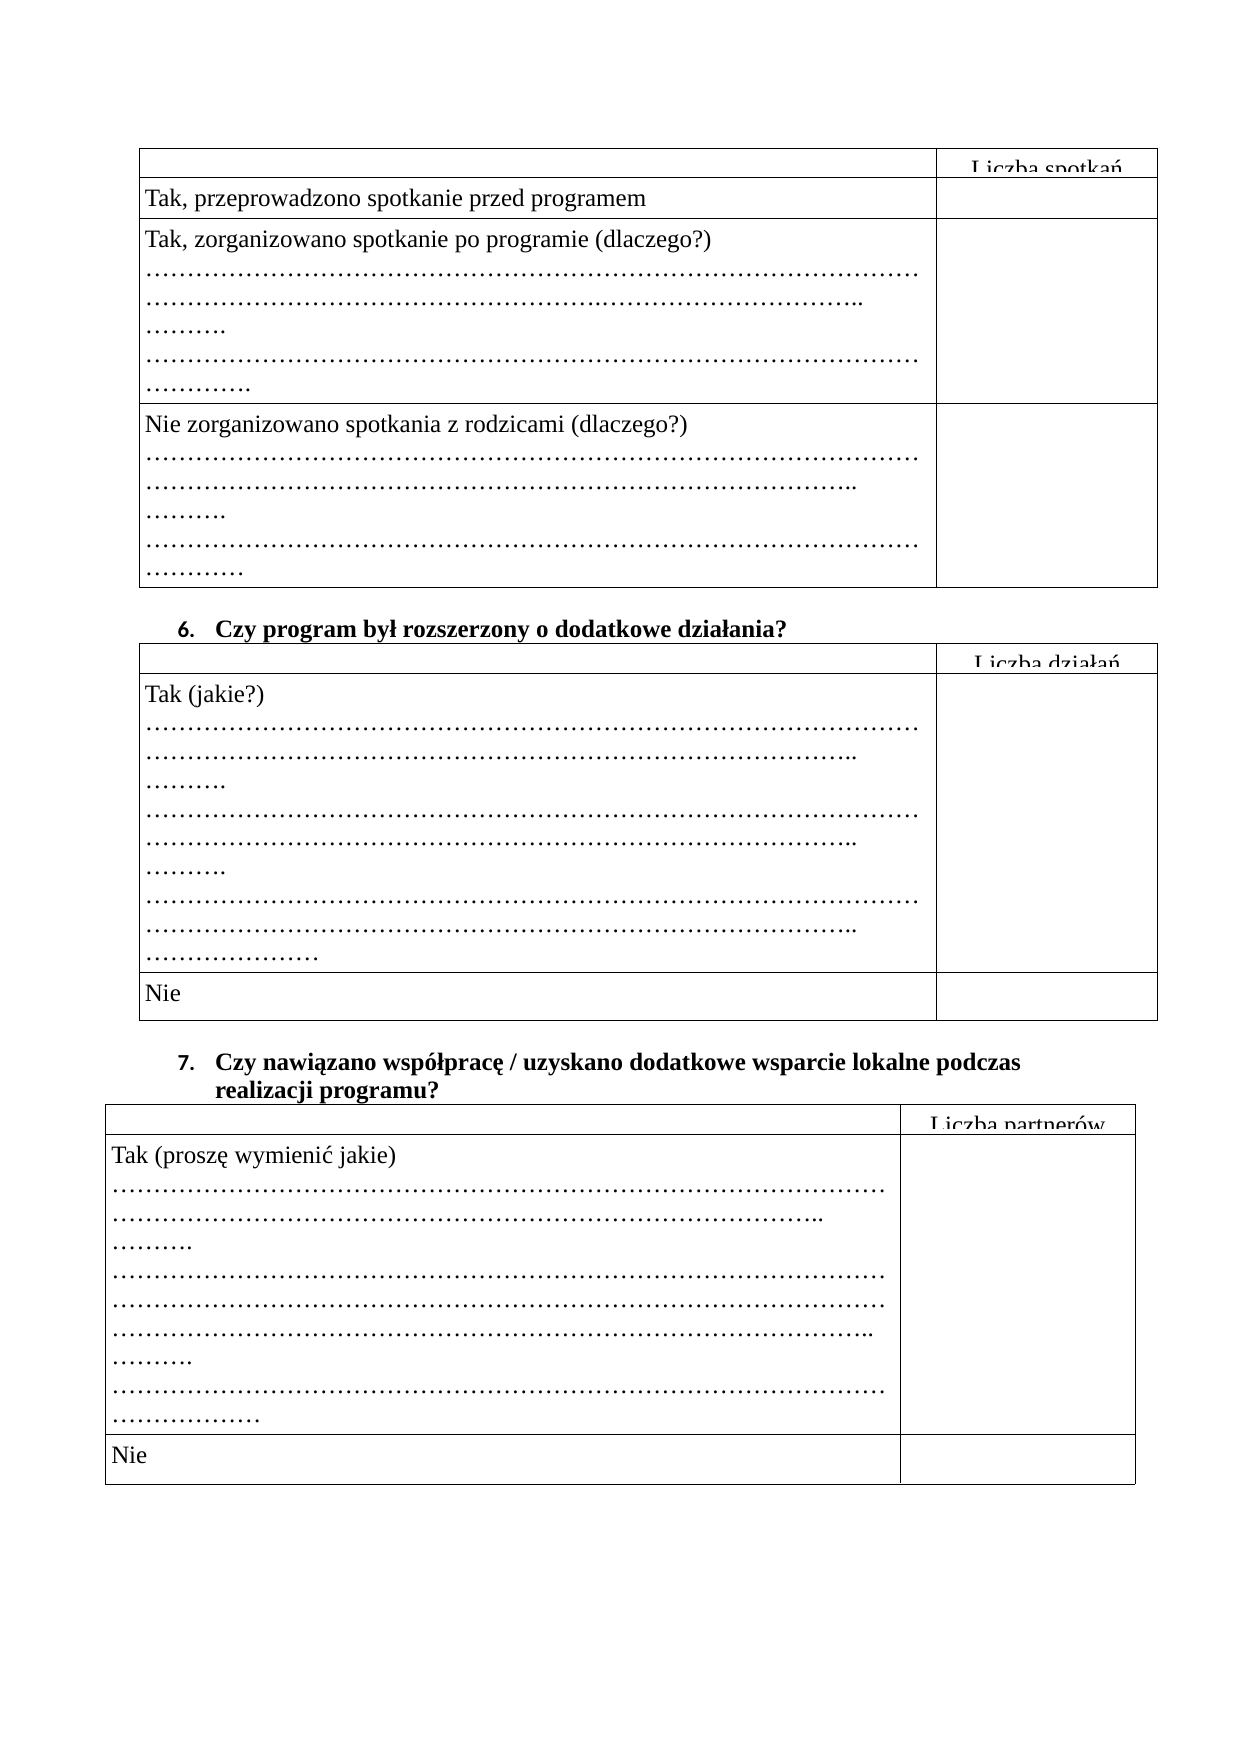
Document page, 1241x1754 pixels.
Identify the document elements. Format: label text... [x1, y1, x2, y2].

table_cell Nie zorganizowano spotkania z rodzicami (dlaczego?) ……………………………………………………………………………………………………………………………………………………………..……….…………………………………………………………………………………………… [140, 404, 936, 587]
list Czy nawiązano współpracę / uzyskano dodatkowe wsparcie lokalne podczas realizacji programu? [177, 1047, 1107, 1104]
table_cell [901, 1135, 1135, 1433]
table_cell [937, 973, 1157, 1020]
table_cell [937, 219, 1157, 402]
list Czy program był rozszerzony o dodatkowe działania? [177, 614, 1093, 643]
table_header [140, 149, 936, 177]
table_header Liczba spotkań [937, 149, 1157, 177]
table_cell Tak, zorganizowano spotkanie po programie (dlaczego?) ………………………………………………………………………………………………………………………………….…………………………..……….……………………………………………………………………………………………. [140, 219, 936, 402]
table_cell [901, 1435, 1135, 1483]
table_cell [937, 674, 1157, 972]
table_cell [937, 404, 1157, 587]
table_header Liczba partnerów [901, 1105, 1135, 1134]
table_header Liczba działań [937, 644, 1157, 672]
table_cell Nie [106, 1435, 900, 1483]
table_cell Tak, przeprowadzono spotkanie przed programem [140, 178, 936, 218]
table_cell Tak (jakie?) ……………………………………………………………………………………………………………………………………………………………..……….……………………………………………………………………………………………………………………………………………………………..……….……………………………………………………………………………………………………………………………………………………………..………………… [140, 674, 936, 972]
table_cell [937, 178, 1157, 218]
table_cell Tak (proszę wymienić jakie) ……………………………………………………………………………………………………………………………………………………………..……….……………………………………………………………………………………………………………………………………………………………………………………………………………………………………………………..……….………………………………………………………………………………………………… [106, 1135, 900, 1433]
table_header [140, 644, 936, 672]
table_cell Nie [140, 973, 936, 1020]
table_header [106, 1105, 900, 1134]
